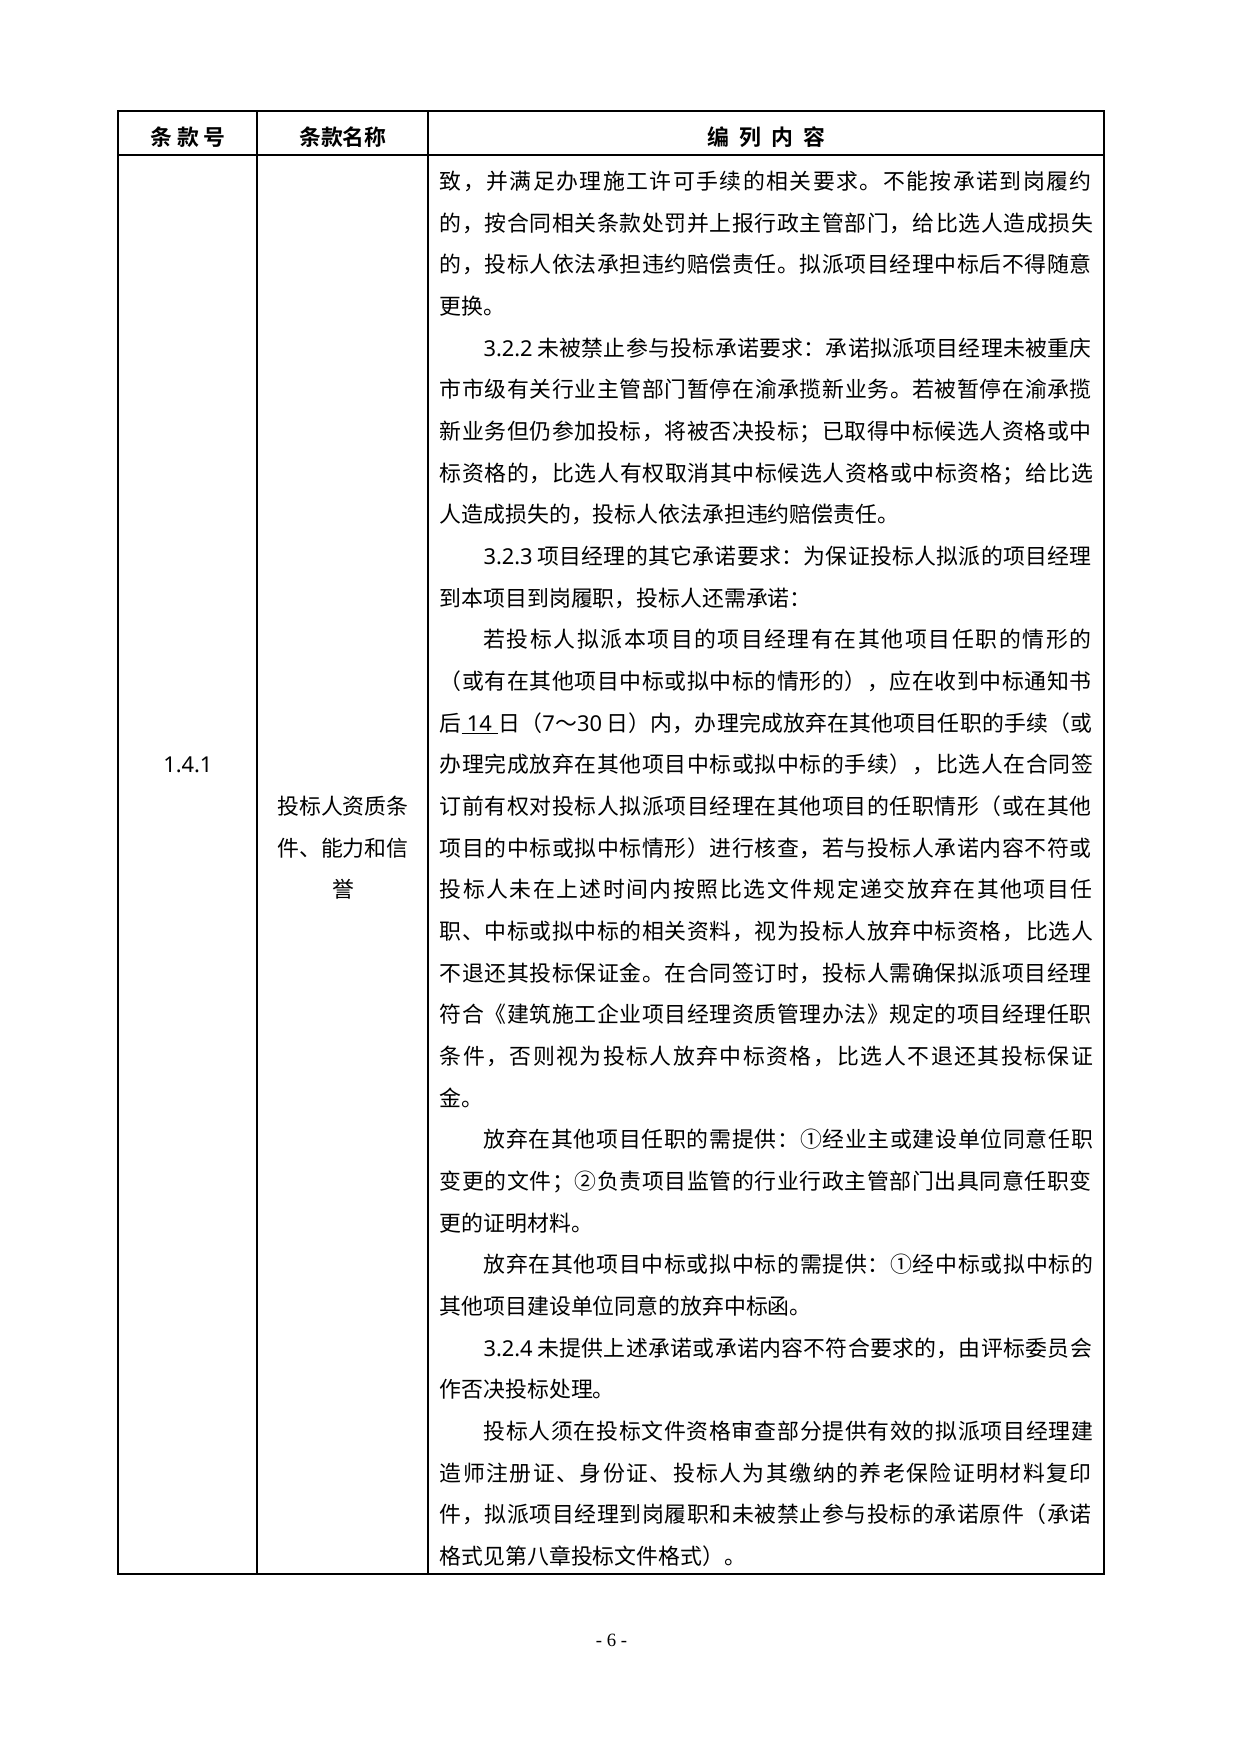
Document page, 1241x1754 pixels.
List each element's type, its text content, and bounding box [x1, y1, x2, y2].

table_header 条 款 号 [119, 112, 256, 154]
table_cell 1.4.1 1.4.1 1.4.1 [119, 156, 256, 1573]
table_header 条款名称 [258, 112, 427, 154]
table_cell 投标人资质条件、能力和信誉 投标人资质条件、能力和信誉 投标人资质条件、能力和信誉 [258, 156, 427, 1573]
table_header 编 列 内 容 [429, 112, 1103, 154]
